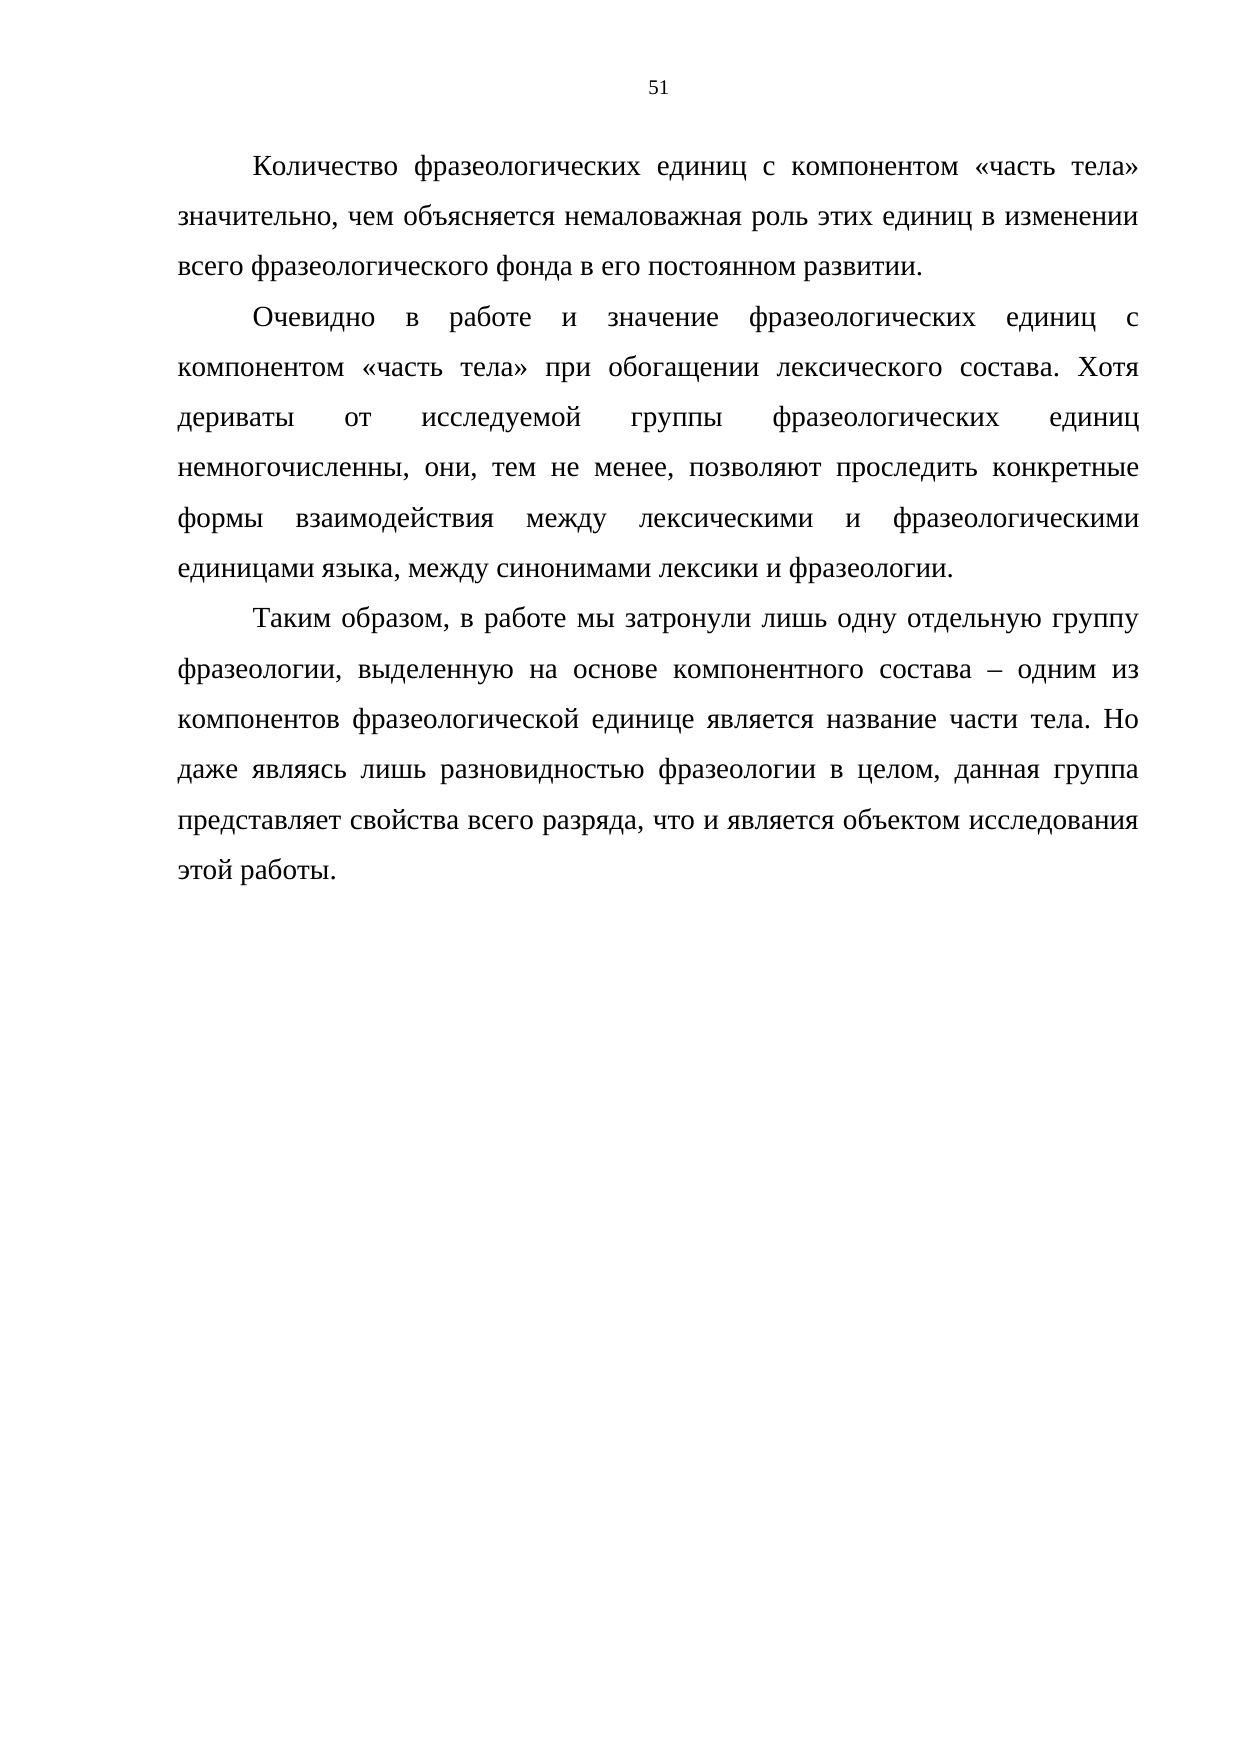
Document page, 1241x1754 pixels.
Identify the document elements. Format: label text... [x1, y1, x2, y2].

text Очевидно в работе и значение фразеологических единиц с компонентом «часть тела» при обогащении лексического состава. Хотя дериваты от исследуемой группы фразеологических единиц немногочисленны, они, тем не менее, позволяют проследить конкретные формы взаимодействия между лексическими и фразеологическими единицами языка, между синонимами лексики и фразеологии. [177, 299, 1140, 584]
text Количество фразеологических единиц с компонентом «часть тела» значительно, чем объясняется немаловажная роль этих единиц в изменении всего фразеологического фонда в его постоянном развитии. [177, 148, 1140, 282]
text Таким образом, в работе мы затронули лишь одну отдельную группу фразеологии, выделенную на основе компонентного состава – одним из компонентов фразеологической единице является название части тела. Но даже являясь лишь разновидностью фразеологии в целом, данная группа представляет свойства всего разряда, что и является объектом исследования этой работы. [177, 601, 1140, 886]
